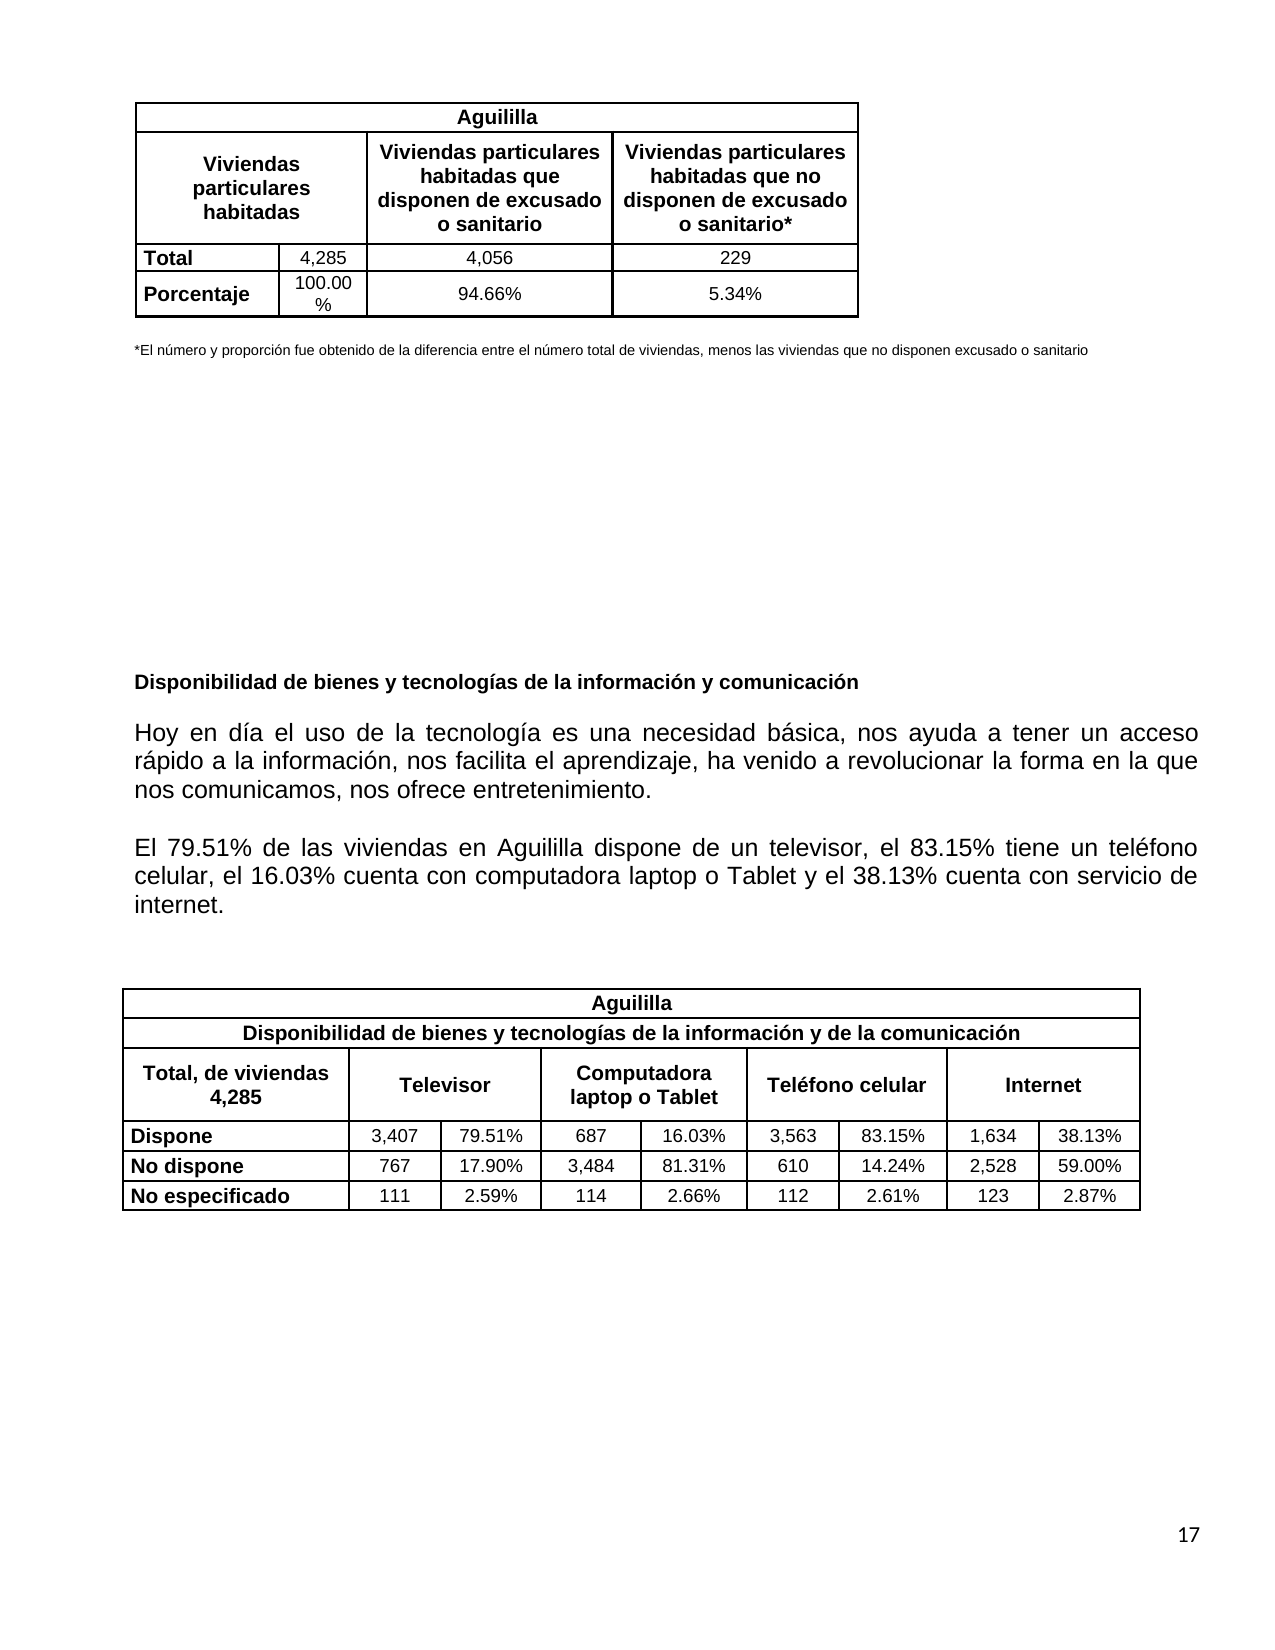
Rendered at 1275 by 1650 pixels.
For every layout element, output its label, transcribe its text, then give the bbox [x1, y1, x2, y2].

table_cell 2.61% [840, 1182, 946, 1209]
table_header Aguililla [124, 990, 1139, 1017]
table_cell Televisor [350, 1049, 540, 1120]
text El 79.51% de las viviendas en Aguililla dispone de un televisor, el 83.15% tiene un teléfono celular, el 16.03% cuenta con computadora laptop o Tablet y el 38.13% cuenta con servicio de internet. [134, 832, 1200, 919]
table_cell 16.03% [642, 1122, 746, 1150]
table_cell 83.15% [840, 1122, 946, 1150]
table_cell Total [137, 245, 278, 270]
table_cell Dispone [124, 1122, 348, 1150]
table_cell 79.51% [442, 1122, 540, 1150]
table_cell Porcentaje [137, 272, 278, 315]
table_cell 4,056 [368, 245, 611, 270]
table_cell 3,407 [350, 1122, 440, 1150]
table_cell No dispone [124, 1152, 348, 1179]
text *El número y proporción fue obtenido de la diferencia entre el número total de viviendas, menos las viviendas que no disponen excusado o sanitario [134, 341, 1200, 358]
table_cell 4,285 [280, 245, 366, 270]
table_header Aguililla [137, 104, 857, 131]
table_cell 111 [350, 1182, 440, 1209]
table_cell 2.66% [642, 1182, 746, 1209]
table_cell 229 [614, 245, 857, 270]
table_cell 2.59% [442, 1182, 540, 1209]
table_cell 3,563 [748, 1122, 838, 1150]
table_cell Internet [948, 1049, 1139, 1120]
table_cell 94.66% [368, 272, 611, 315]
table_cell 2.87% [1040, 1182, 1139, 1209]
table_cell Viviendas particulares habitadas [137, 133, 366, 242]
table_cell 17.90% [442, 1152, 540, 1179]
table_cell Viviendas particulares habitadas que disponen de excusado o sanitario [368, 133, 611, 242]
table_cell 3,484 [542, 1152, 640, 1179]
text Hoy en día el uso de la tecnología es una necesidad básica, nos ayuda a tener un acceso rápido a la información, nos facilita el aprendizaje, ha venido a revolucionar la forma en la que nos comunicamos, nos ofrece entretenimiento. [134, 717, 1200, 804]
table_cell 767 [350, 1152, 440, 1179]
text Disponibilidad de bienes y tecnologías de la información y comunicación [134, 669, 1200, 693]
table_cell 59.00% [1040, 1152, 1139, 1179]
table_cell 38.13% [1040, 1122, 1139, 1150]
table_cell 1,634 [948, 1122, 1038, 1150]
table_cell 610 [748, 1152, 838, 1179]
table_cell Total, de viviendas 4,285 [124, 1049, 348, 1120]
table_cell Disponibilidad de bienes y tecnologías de la información y de la comunicación [124, 1019, 1139, 1047]
table_cell No especificado [124, 1182, 348, 1209]
table_cell 112 [748, 1182, 838, 1209]
table_cell 5.34% [614, 272, 857, 315]
table_cell 123 [948, 1182, 1038, 1209]
table_cell 100.00% [280, 272, 366, 315]
table_cell Viviendas particulares habitadas que no disponen de excusado o sanitario* [614, 133, 857, 242]
table_cell Computadora laptop o Tablet [542, 1049, 746, 1120]
table_cell 2,528 [948, 1152, 1038, 1179]
table_cell 114 [542, 1182, 640, 1209]
table_cell 81.31% [642, 1152, 746, 1179]
table_cell 14.24% [840, 1152, 946, 1179]
table_cell 687 [542, 1122, 640, 1150]
table_cell Teléfono celular [748, 1049, 946, 1120]
